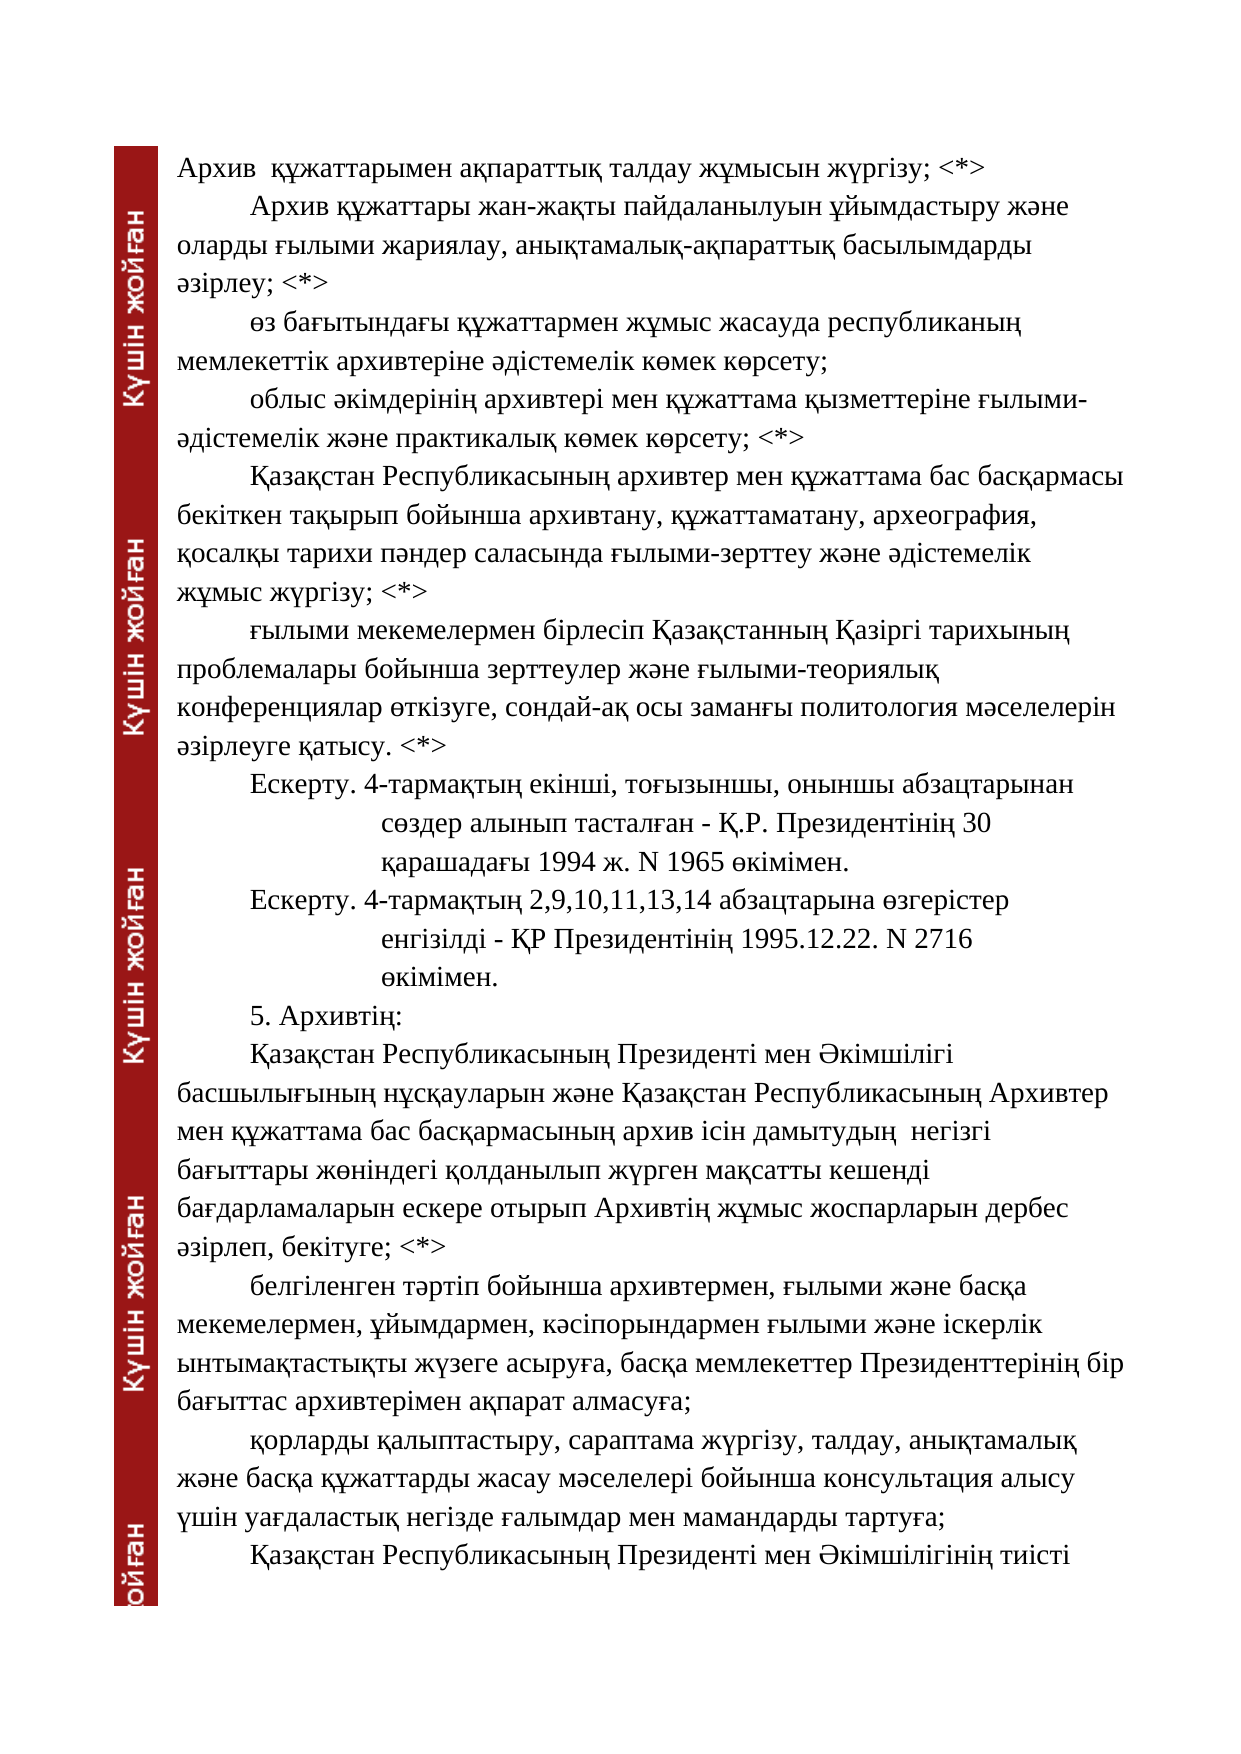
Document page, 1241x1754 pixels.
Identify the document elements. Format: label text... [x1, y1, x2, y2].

picture [114, 1571, 158, 1606]
picture [114, 146, 158, 150]
